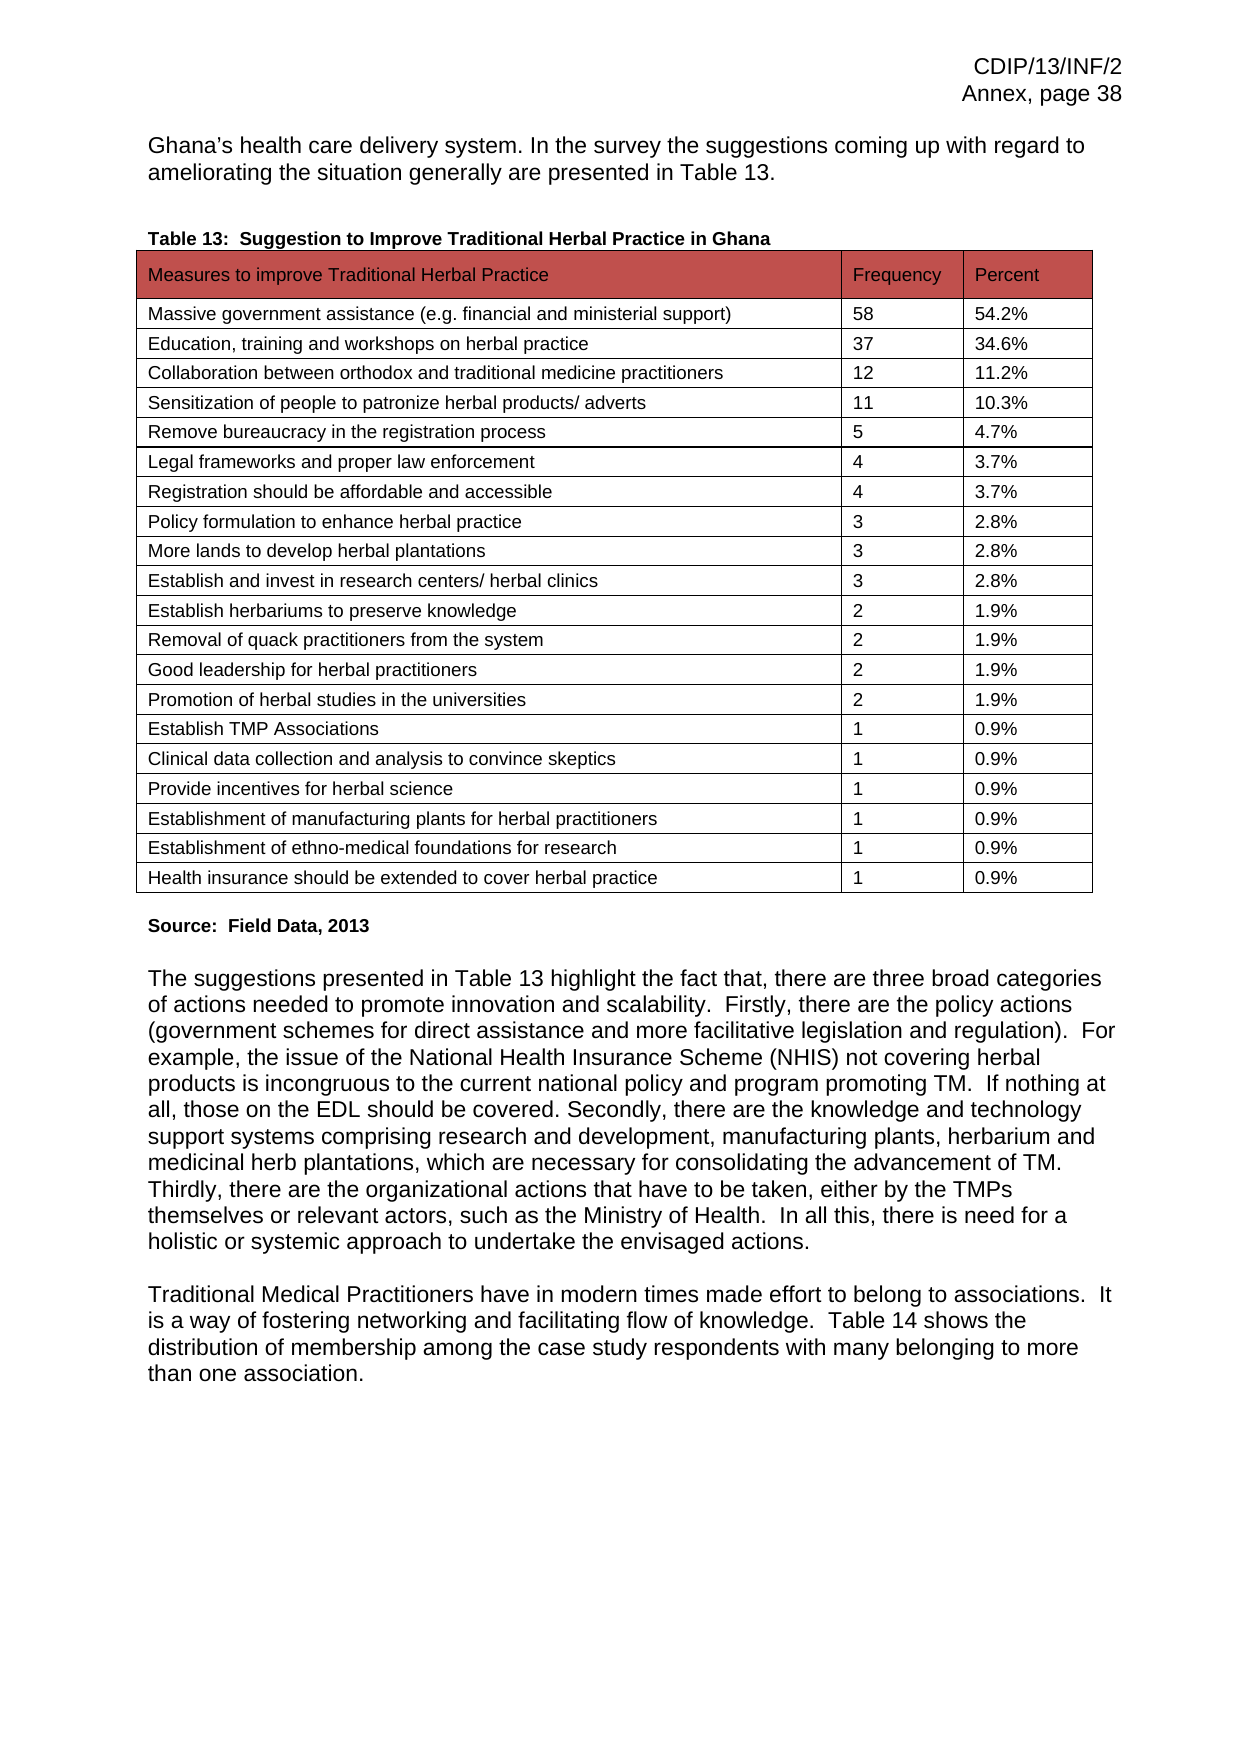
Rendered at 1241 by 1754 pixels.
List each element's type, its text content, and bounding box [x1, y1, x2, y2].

table_cell 11 [842, 388, 963, 417]
table_cell Good leadership for herbal practitioners [137, 655, 841, 684]
table_header Measures to improve Traditional Herbal Practice [137, 251, 841, 298]
table_cell 12 [842, 359, 963, 387]
table_cell 2 [842, 685, 963, 714]
text Table 13: Suggestion to Improve Traditional Herbal Practice in Ghana [148, 228, 1122, 249]
table_cell 1.9% [964, 626, 1092, 654]
table_cell 0.9% [964, 863, 1092, 892]
table_cell Education, training and workshops on herbal practice [137, 329, 841, 357]
table_cell Massive government assistance (e.g. financial and ministerial support) [137, 299, 841, 328]
table_cell Establish and invest in research centers/ herbal clinics [137, 566, 841, 595]
table_cell 1 [842, 744, 963, 773]
table_cell Establish TMP Associations [137, 715, 841, 743]
table_cell 2 [842, 626, 963, 654]
text The suggestions presented in Table 13 highlight the fact that, there are three broad categories of actions needed to promote innovation and scalability. Firstly, there are the policy actions (government schemes for direct assistance and more facilitative legislation and regulation). For example, the issue of the National Health Insurance Scheme (NHIS) not covering herbal products is incongruous to the current national policy and program promoting TM. If nothing at all, those on the EDL should be covered. Secondly, there are the knowledge and technology support systems comprising research and development, manufacturing plants, herbarium and medicinal herb plantations, which are necessary for consolidating the advancement of TM. Thirdly, there are the organizational actions that have to be taken, either by the TMPs themselves or relevant actors, such as the Ministry of Health. In all this, there is need for a holistic or systemic approach to undertake the envisaged actions. [148, 965, 1122, 1254]
table_cell 0.9% [964, 804, 1092, 832]
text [148, 132, 1122, 185]
table_cell 5 [842, 418, 963, 446]
table_cell 1 [842, 863, 963, 892]
table_cell 2 [842, 655, 963, 684]
table_cell 34.6% [964, 329, 1092, 357]
table_cell Provide incentives for herbal science [137, 774, 841, 803]
table_cell 58 [842, 299, 963, 328]
table_cell Policy formulation to enhance herbal practice [137, 507, 841, 536]
table_cell 1.9% [964, 655, 1092, 684]
table_cell 0.9% [964, 744, 1092, 773]
table_cell Promotion of herbal studies in the universities [137, 685, 841, 714]
table_cell 1.9% [964, 596, 1092, 624]
table_cell Registration should be affordable and accessible [137, 477, 841, 506]
table_cell Establishment of manufacturing plants for herbal practitioners [137, 804, 841, 832]
table_cell 0.9% [964, 774, 1092, 803]
table_cell 3.7% [964, 448, 1092, 476]
table_cell 2.8% [964, 566, 1092, 595]
table_cell 2.8% [964, 537, 1092, 565]
table_cell 2 [842, 596, 963, 624]
table_cell 4.7% [964, 418, 1092, 446]
table_cell 0.9% [964, 834, 1092, 862]
table_cell 3 [842, 507, 963, 536]
table_cell Collaboration between orthodox and traditional medicine practitioners [137, 359, 841, 387]
table_cell 1 [842, 834, 963, 862]
table_cell Health insurance should be extended to cover herbal practice [137, 863, 841, 892]
table_cell 4 [842, 477, 963, 506]
table_cell Sensitization of people to patronize herbal products/ adverts [137, 388, 841, 417]
text Source: Field Data, 2013 [148, 914, 1122, 936]
table_cell Establishment of ethno-medical foundations for research [137, 834, 841, 862]
table_cell Clinical data collection and analysis to convince skeptics [137, 744, 841, 773]
table_cell 0.9% [964, 715, 1092, 743]
table_cell 10.3% [964, 388, 1092, 417]
table_cell 3 [842, 566, 963, 595]
table_cell 54.2% [964, 299, 1092, 328]
table_cell 11.2% [964, 359, 1092, 387]
table_cell 1.9% [964, 685, 1092, 714]
table_cell 37 [842, 329, 963, 357]
table_header Frequency [842, 251, 963, 298]
table_cell 1 [842, 774, 963, 803]
table_cell Legal frameworks and proper law enforcement [137, 448, 841, 476]
table_cell 4 [842, 448, 963, 476]
text Traditional Medical Practitioners have in modern times made effort to belong to associations. It is a way of fostering networking and facilitating flow of knowledge. Table 14 shows the distribution of membership among the case study respondents with many belonging to more than one association. [148, 1281, 1122, 1386]
table_cell 3.7% [964, 477, 1092, 506]
table_cell 3 [842, 537, 963, 565]
table_header Percent [964, 251, 1092, 298]
table_cell 1 [842, 715, 963, 743]
table_cell More lands to develop herbal plantations [137, 537, 841, 565]
table_cell 1 [842, 804, 963, 832]
table_cell Removal of quack practitioners from the system [137, 626, 841, 654]
table_cell Establish herbariums to preserve knowledge [137, 596, 841, 624]
table_cell 2.8% [964, 507, 1092, 536]
table_cell Remove bureaucracy in the registration process [137, 418, 841, 446]
